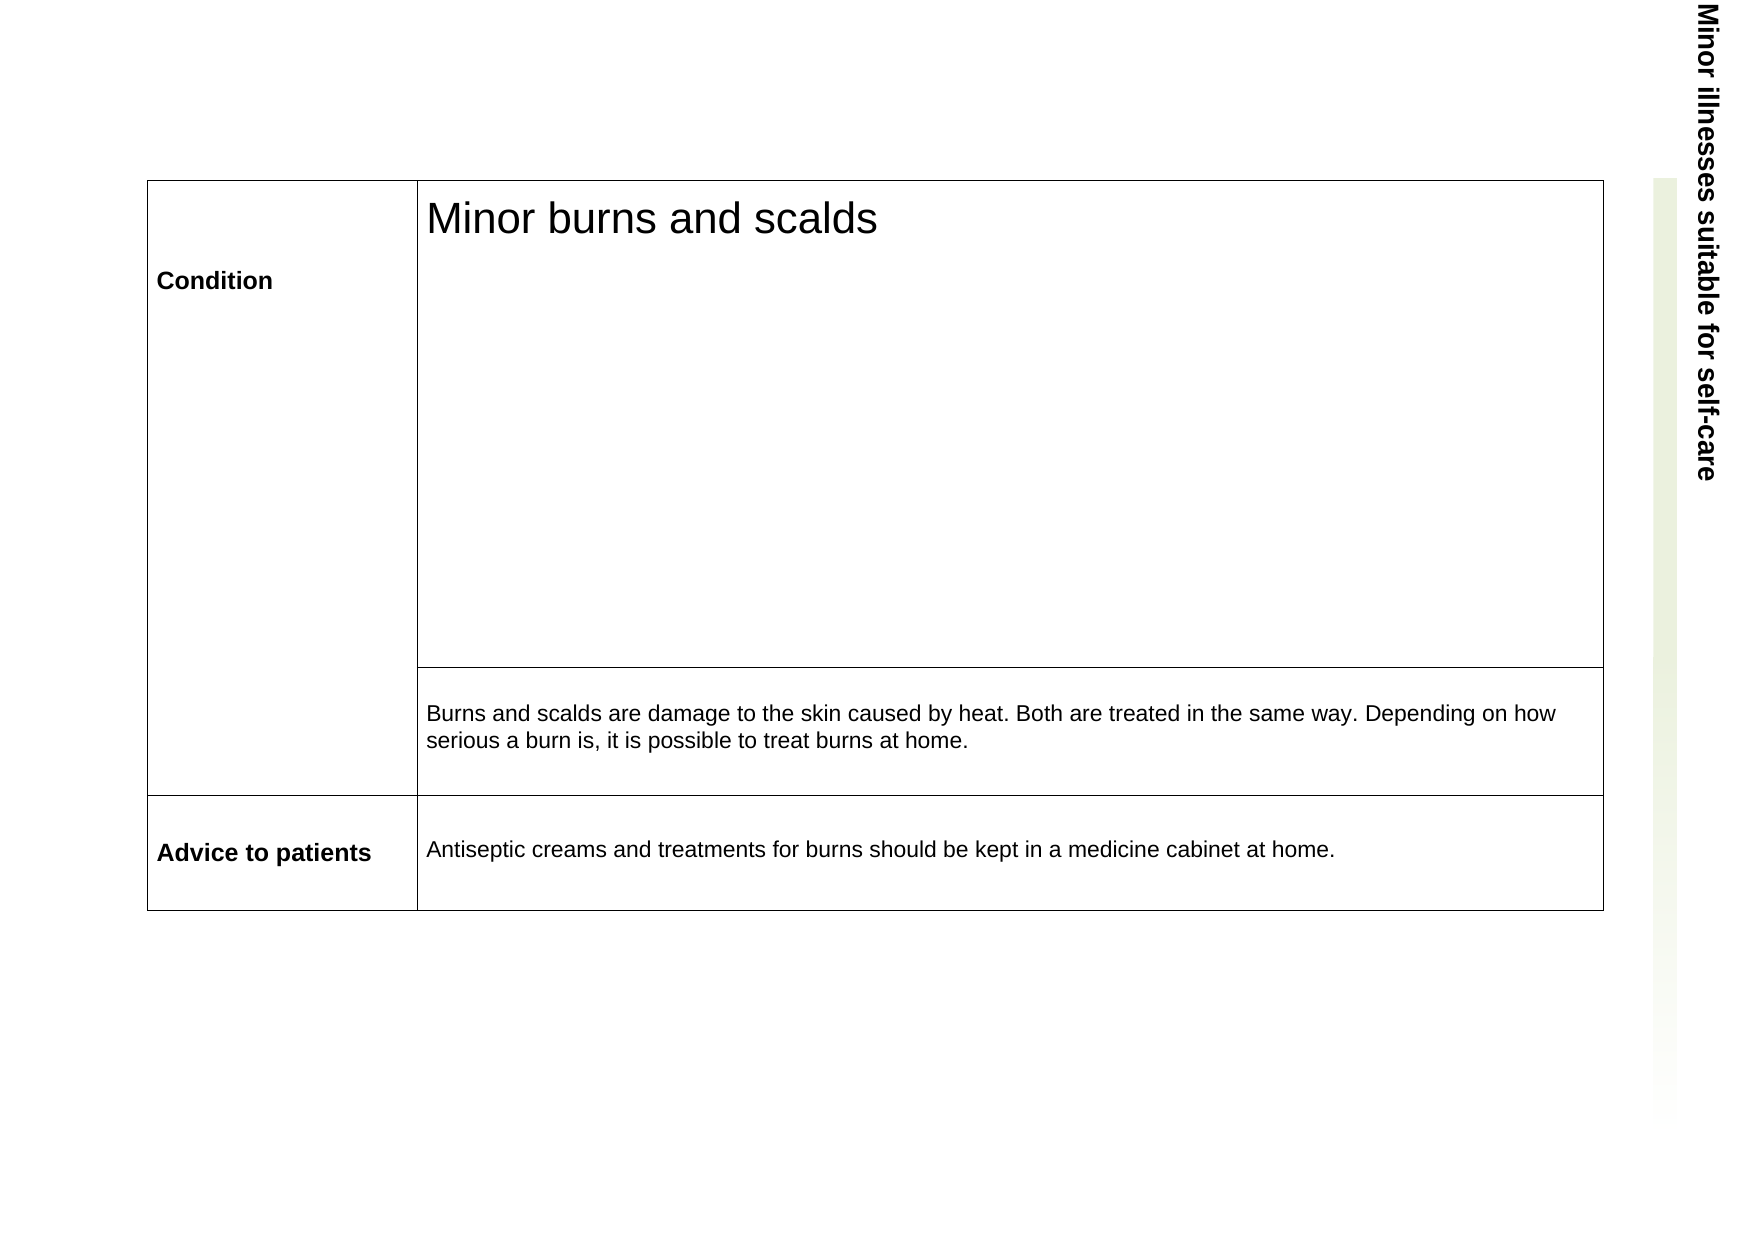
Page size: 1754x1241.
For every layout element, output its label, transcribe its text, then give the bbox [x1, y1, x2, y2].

table_cell Antiseptic creams and treatments for burns should be kept in a medicine cabinet at home. [418, 796, 1603, 910]
table_cell Burns and scalds are damage to the skin caused by heat. Both are treated in the same way. Depending on how serious a burn is, it is possible to treat burns at home. [418, 668, 1603, 795]
table_header Condition [148, 181, 417, 795]
table_cell Advice to patients [148, 796, 417, 910]
table_header Minor burns and scalds [418, 181, 1603, 667]
